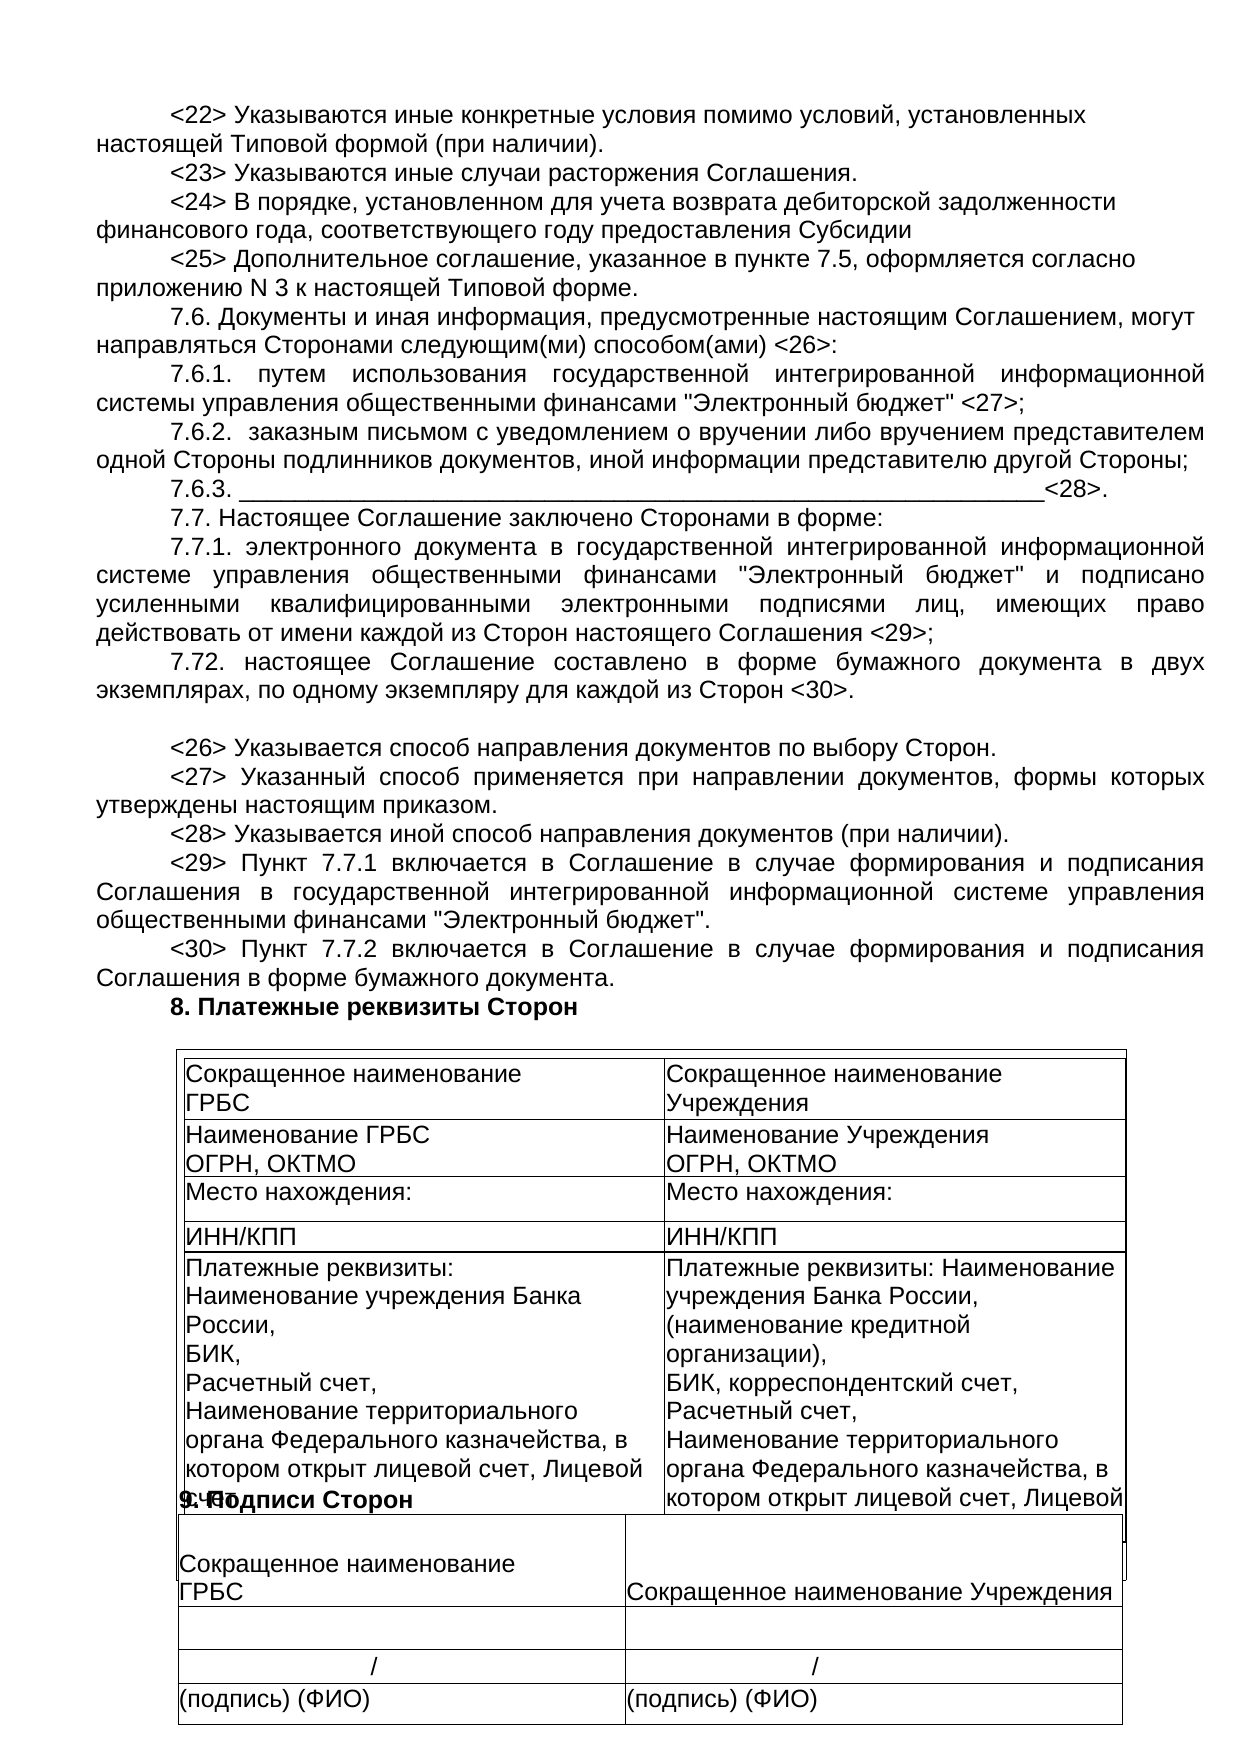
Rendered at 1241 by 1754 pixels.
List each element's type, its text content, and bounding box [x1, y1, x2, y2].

text 7.7.1. электронного документа в государственной интегрированной информационной системе управления общественными финансами "Электронный бюджет" и подписано усиленными квалифицированными электронными подписями лиц, имеющих право действовать от имени каждой из Сторон настоящего Соглашения <29>; [96, 532, 1206, 647]
text 7.7. Настоящее Соглашение заключено Сторонами в форме: [96, 503, 1206, 532]
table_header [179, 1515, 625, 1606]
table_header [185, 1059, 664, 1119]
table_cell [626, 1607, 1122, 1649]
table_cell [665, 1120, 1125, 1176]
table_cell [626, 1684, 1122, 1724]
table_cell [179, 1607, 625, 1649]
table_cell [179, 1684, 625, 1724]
text <28> Указывается иной способ направления документов (при наличии). [96, 819, 1206, 848]
text 7.6.2. заказным письмом с уведомлением о вручении либо вручением представителем одной Стороны подлинников документов, иной информации представителю другой Стороны; [96, 417, 1206, 474]
text 7.6. Документы и иная информация, предусмотренные настоящим Соглашением, могут направляться Сторонами следующим(ми) способом(ами) <26>: [96, 302, 1206, 359]
text <29> Пункт 7.7.1 включается в Соглашение в случае формирования и подписания Соглашения в государственной интегрированной информационной системе управления общественными финансами "Электронный бюджет". [96, 848, 1206, 934]
text <27> Указанный способ применяется при направлении документов, формы которых утверждены настоящим приказом. [96, 762, 1206, 819]
text <23> Указываются иные случаи расторжения Соглашения. [96, 158, 1206, 187]
text 7.6.3. __________________________________________________________<28>. [96, 474, 1206, 503]
text 7.6.1. путем использования государственной интегрированной информационной системы управления общественными финансами "Электронный бюджет" <27>; [96, 359, 1206, 417]
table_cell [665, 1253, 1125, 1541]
text 7.72. настоящее Соглашение составлено в форме бумажного документа в двух экземплярах, по одному экземпляру для каждой из Сторон <30>. [96, 647, 1206, 704]
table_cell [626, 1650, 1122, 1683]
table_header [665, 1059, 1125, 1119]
text 8. Платежные реквизиты Сторон [96, 992, 1206, 1020]
text 9. Подписи Сторон [179, 1485, 1123, 1514]
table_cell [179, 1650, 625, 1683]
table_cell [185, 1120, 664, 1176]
text <24> В порядке, установленном для учета возврата дебиторской задолженности финансового года, соответствующего году предоставления Субсидии [96, 187, 1206, 244]
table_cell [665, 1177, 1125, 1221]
text <26> Указывается способ направления документов по выбору Сторон. [96, 733, 1206, 762]
text <22> Указываются иные конкретные условия помимо условий, установленных настоящей Типовой формой (при наличии). [96, 100, 1206, 158]
text <25> Дополнительное соглашение, указанное в пункте 7.5, оформляется согласно приложению N 3 к настоящей Типовой форме. [96, 244, 1206, 302]
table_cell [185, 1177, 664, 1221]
text <30> Пункт 7.7.2 включается в Соглашение в случае формирования и подписания Соглашения в форме бумажного документа. [96, 934, 1206, 992]
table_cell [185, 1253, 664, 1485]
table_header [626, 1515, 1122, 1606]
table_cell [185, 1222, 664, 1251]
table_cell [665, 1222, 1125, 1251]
